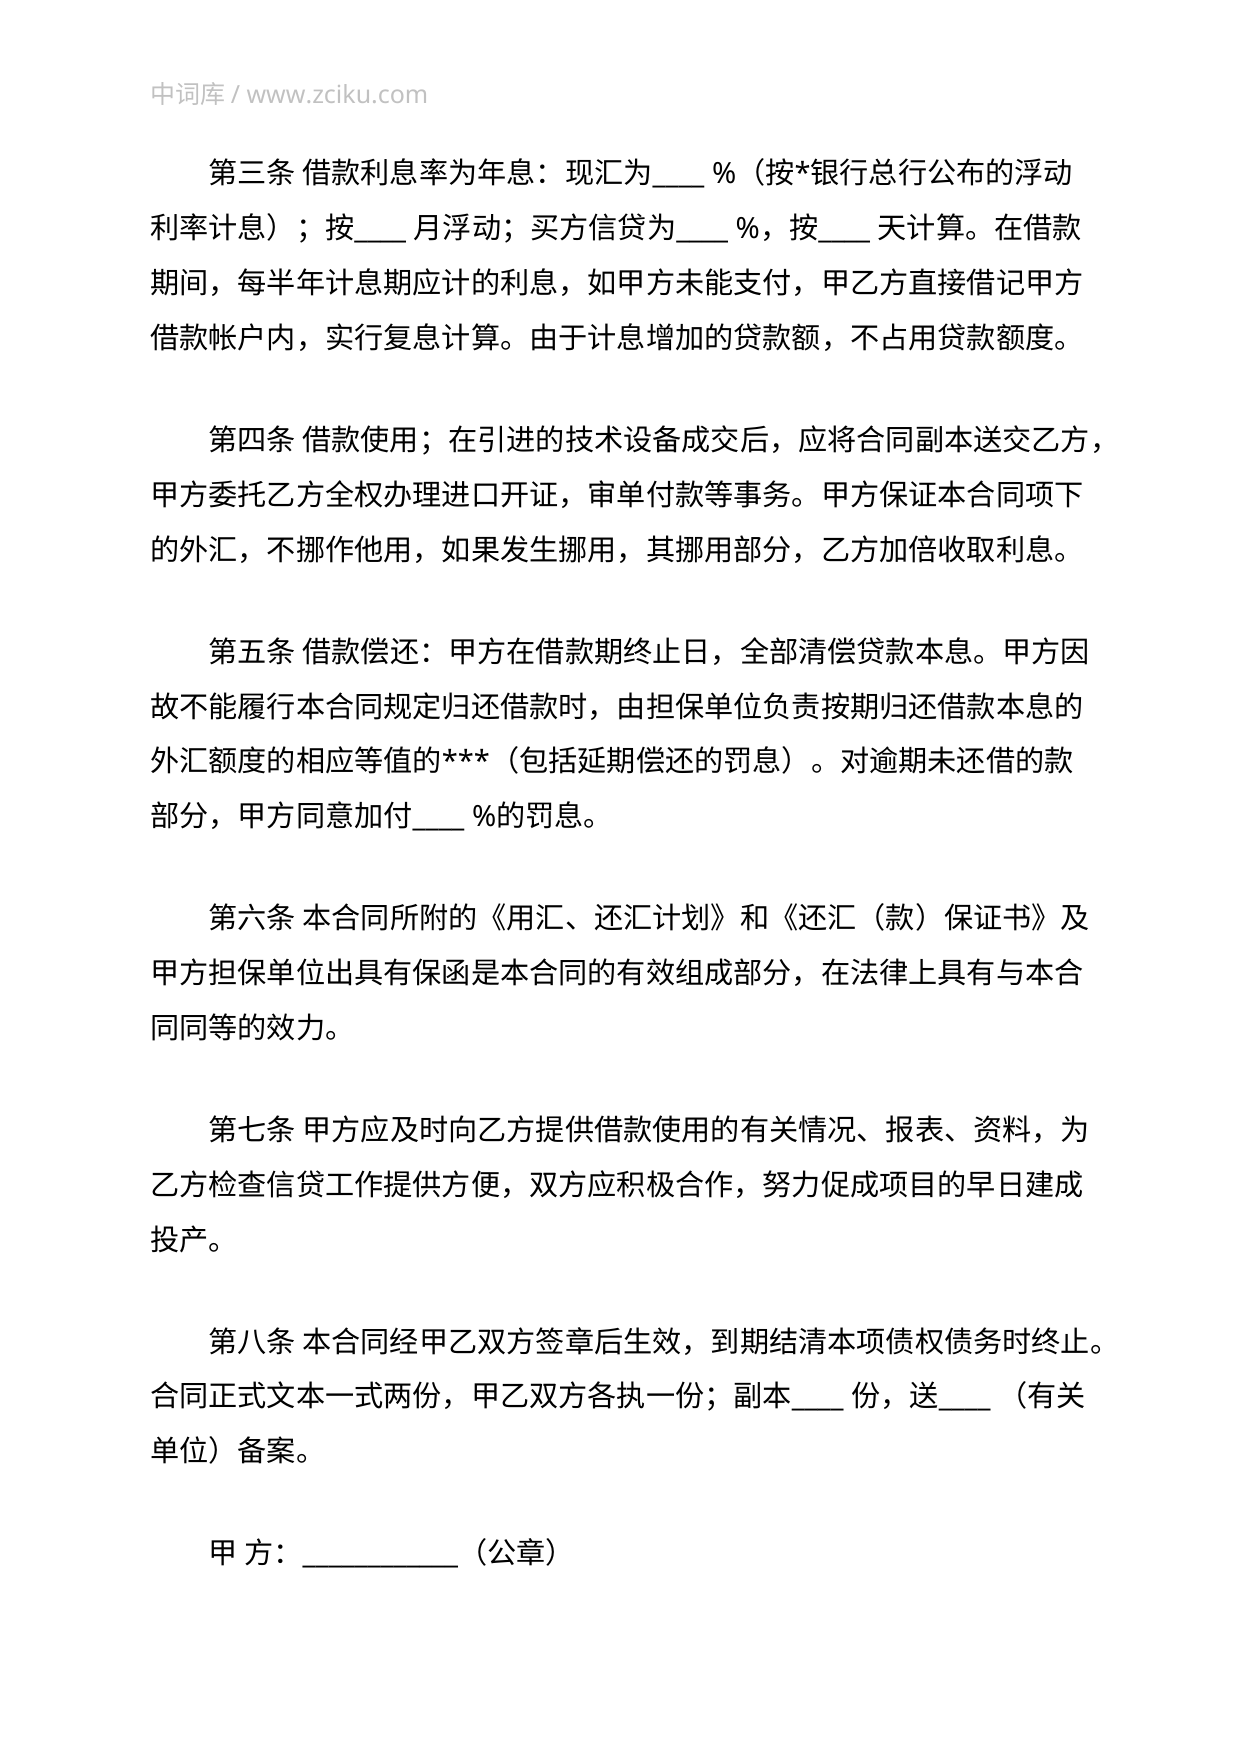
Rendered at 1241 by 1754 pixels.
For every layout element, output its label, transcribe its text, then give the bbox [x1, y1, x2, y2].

text 第七条 甲方应及时向乙方提供借款使用的有关情况、报表、资料，为乙方检查信贷工作提供方便，双方应积极合作，努力促成项目的早日建成投产。 [150, 1107, 1090, 1259]
text 第三条 借款利息率为年息：现汇为____ %（按*银行总行公布的浮动利率计息）；按____ 月浮动；买方信贷为____ %，按____ 天计算。在借款期间，每半年计息期应计的利息，如甲方未能支付，甲乙方直接借记甲方借款帐户内，实行复息计算。由于计息增加的贷款额，不占用贷款额度。 [150, 150, 1090, 357]
text 第四条 借款使用；在引进的技术设备成交后，应将合同副本送交乙方，甲方委托乙方全权办理进口开证，审单付款等事务。甲方保证本合同项下的外汇，不挪作他用，如果发生挪用，其挪用部分，乙方加倍收取利息。 [150, 417, 1090, 569]
text 第八条 本合同经甲乙双方签章后生效，到期结清本项债权债务时终止。合同正式文本一式两份，甲乙双方各执一份；副本____ 份，送____ （有关单位）备案。 [150, 1318, 1090, 1470]
text 第六条 本合同所附的《用汇、还汇计划》和《还汇（款）保证书》及甲方担保单位出具有保函是本合同的有效组成部分，在法律上具有与本合同同等的效力。 [150, 895, 1090, 1047]
text 第五条 借款偿还：甲方在借款期终止日，全部清偿贷款本息。甲方因故不能履行本合同规定归还借款时，由担保单位负责按期归还借款本息的外汇额度的相应等值的***（包括延期偿还的罚息）。对逾期未还借的款部分，甲方同意加付____ %的罚息。 [150, 628, 1090, 835]
text 甲 方：____________（公章） [150, 1530, 1090, 1572]
